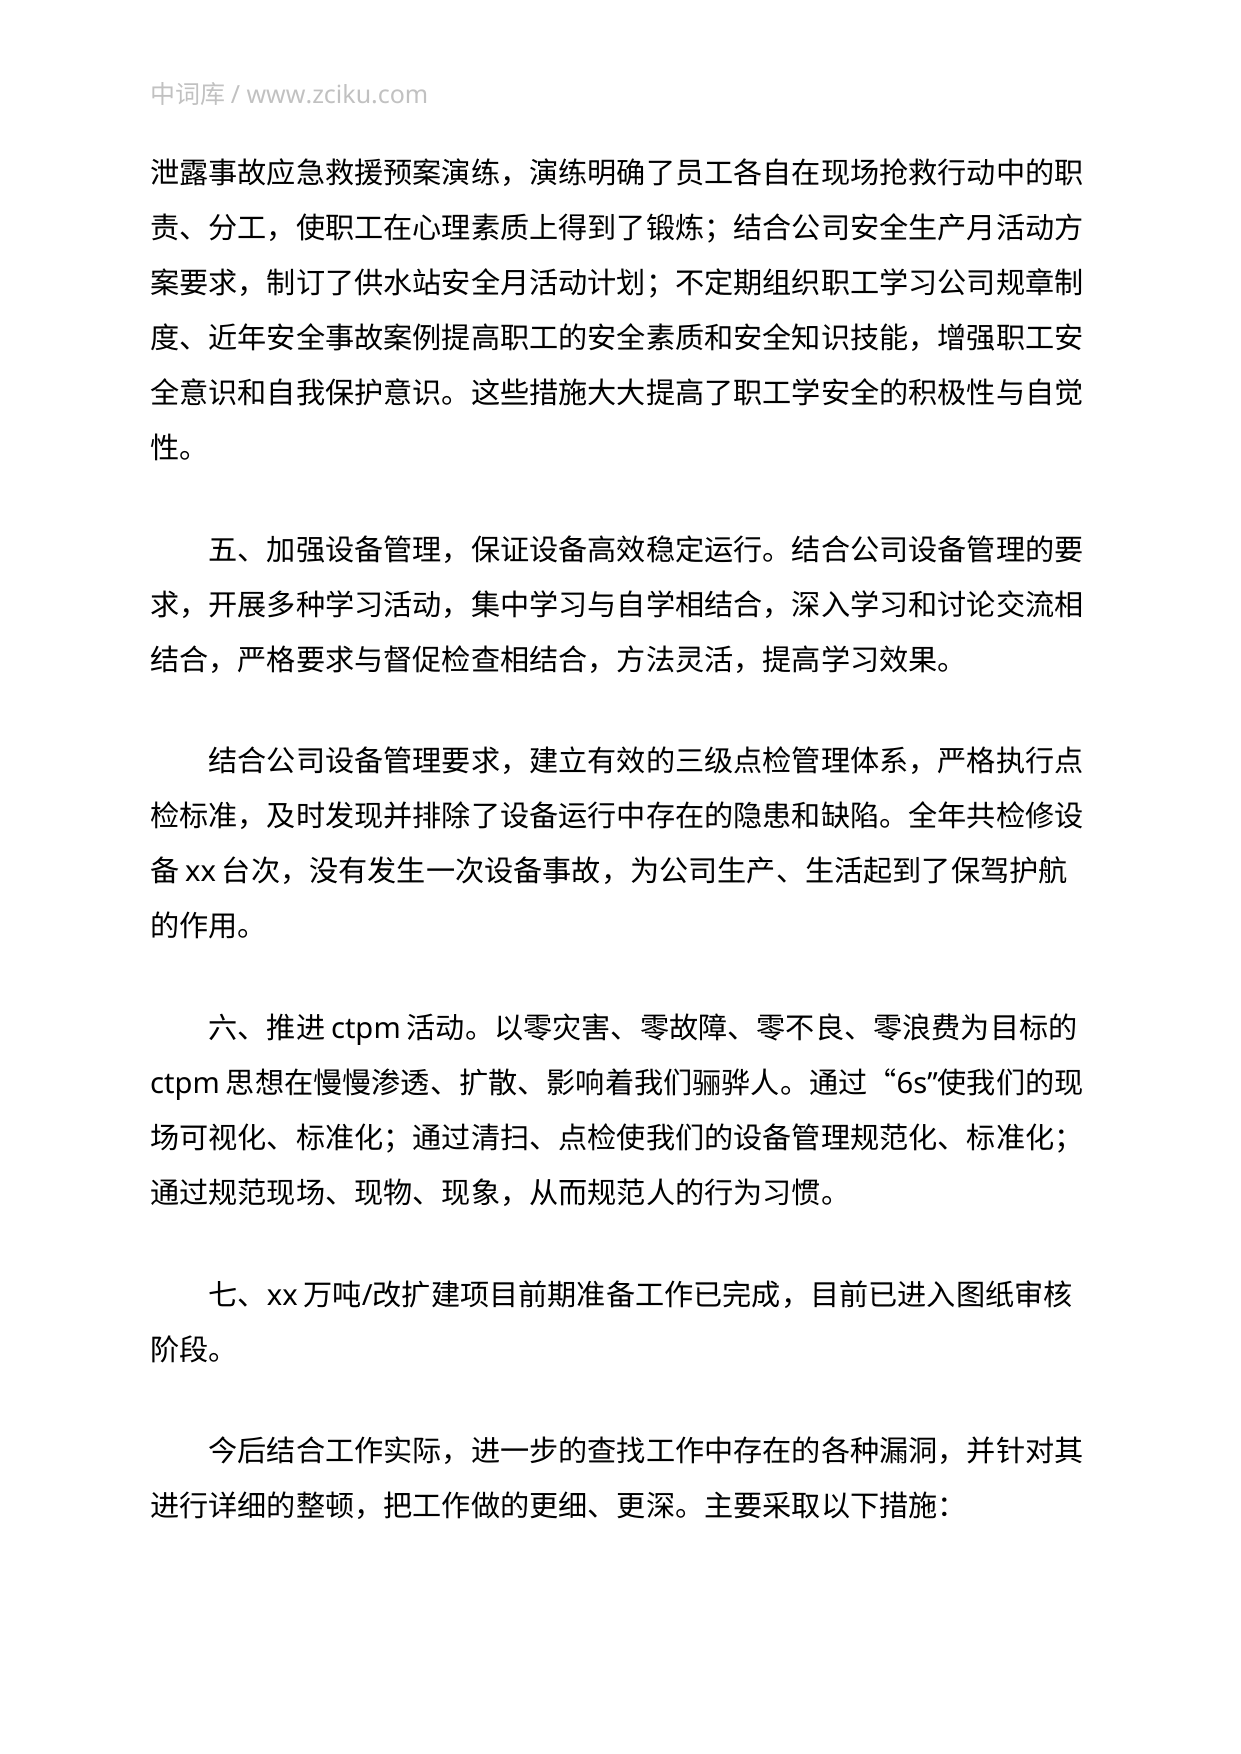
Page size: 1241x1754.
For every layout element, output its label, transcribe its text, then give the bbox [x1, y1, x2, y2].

text 结合公司设备管理要求，建立有效的三级点检管理体系，严格执行点检标准，及时发现并排除了设备运行中存在的隐患和缺陷。全年共检修设备xx台次，没有发生一次设备事故，为公司生产、生活起到了保驾护航的作用。 [150, 738, 1090, 945]
text 今后结合工作实际，进一步的查找工作中存在的各种漏洞，并针对其进行详细的整顿，把工作做的更细、更深。主要采取以下措施： [150, 1428, 1090, 1525]
text 六、推进ctpm活动。以零灾害、零故障、零不良、零浪费为目标的ctpm思想在慢慢渗透、扩散、影响着我们骊骅人。通过“6s”使我们的现场可视化、标准化；通过清扫、点检使我们的设备管理规范化、标准化；通过规范现场、现物、现象，从而规范人的行为习惯。 [150, 1004, 1090, 1212]
text 七、xx万吨/改扩建项目前期准备工作已完成，目前已进入图纸审核阶段。 [150, 1271, 1090, 1368]
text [150, 150, 1090, 467]
text 五、加强设备管理，保证设备高效稳定运行。结合公司设备管理的要求，开展多种学习活动，集中学习与自学相结合，深入学习和讨论交流相结合，严格要求与督促检查相结合，方法灵活，提高学习效果。 [150, 526, 1090, 678]
